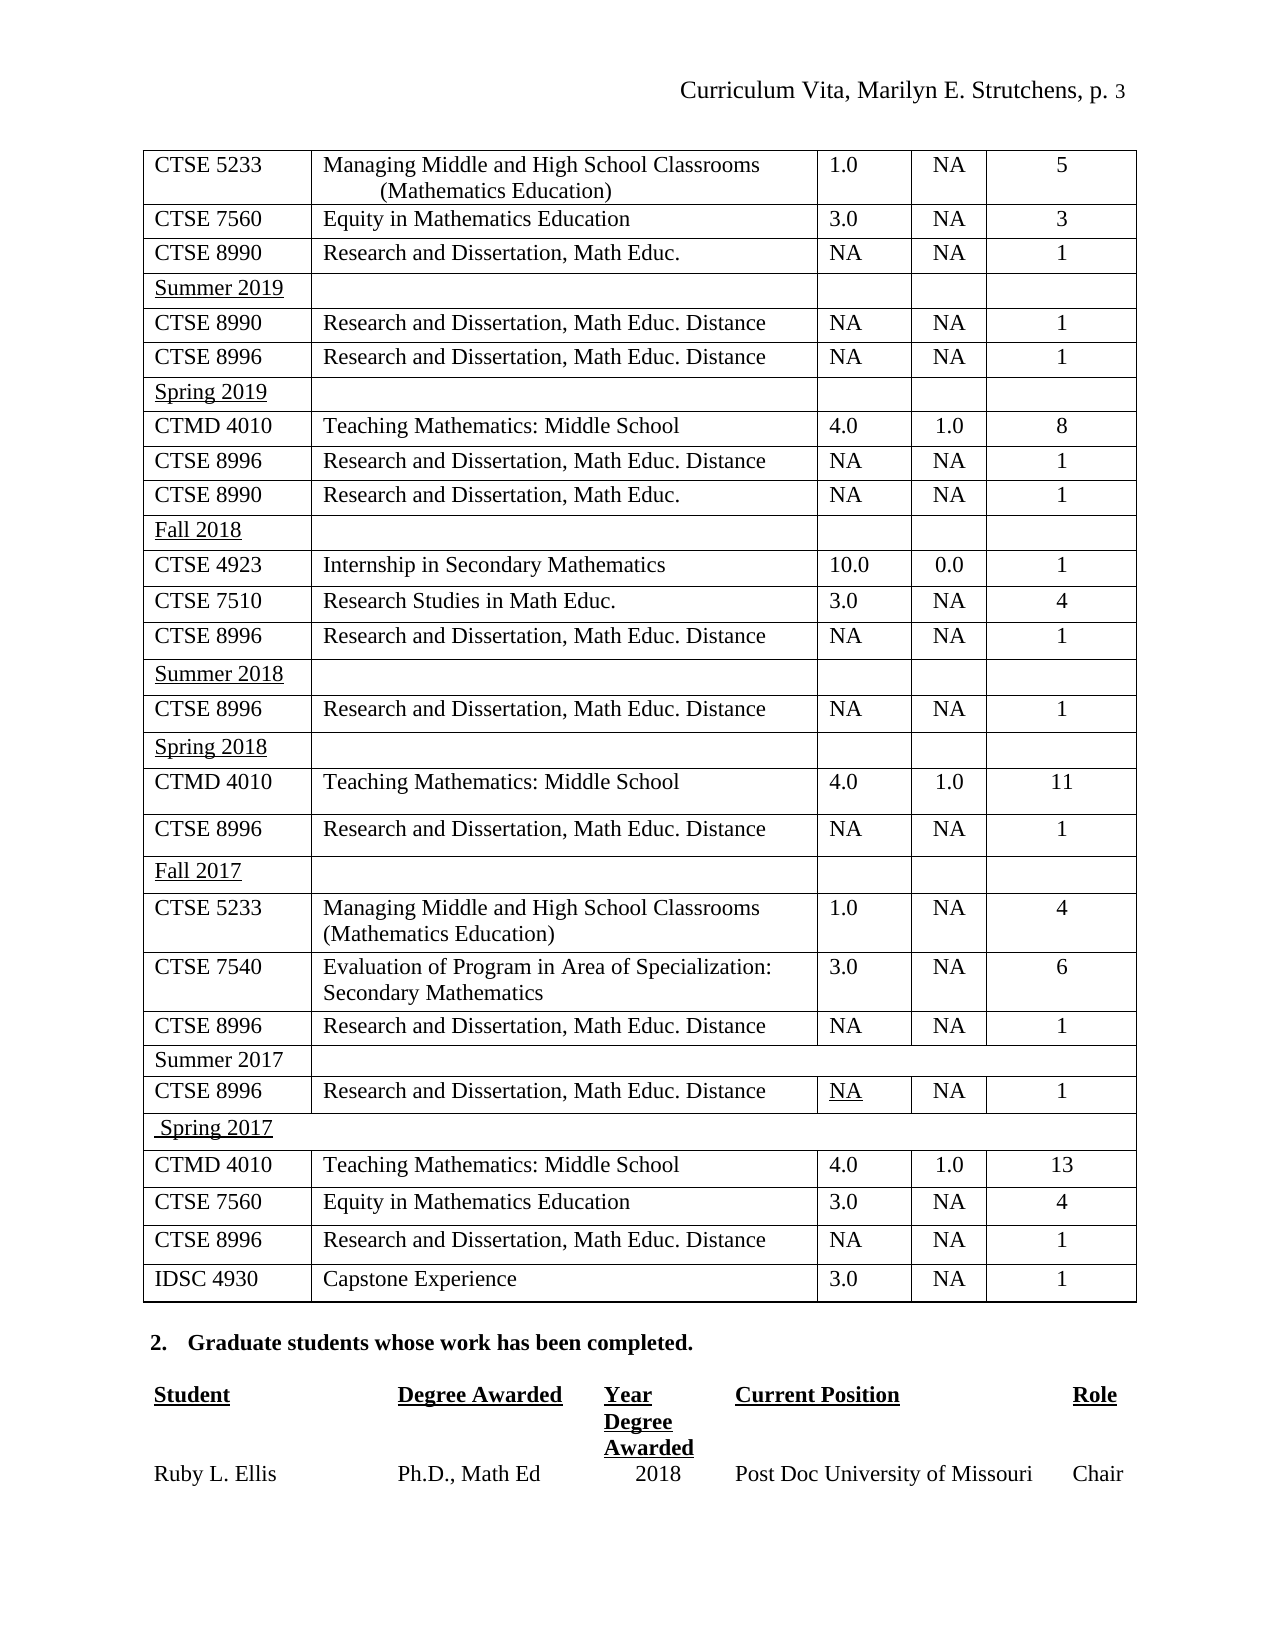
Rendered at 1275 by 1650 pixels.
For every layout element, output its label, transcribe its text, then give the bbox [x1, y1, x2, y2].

table_cell NA [818, 1077, 911, 1112]
table_cell [818, 274, 911, 307]
table_cell [312, 660, 817, 694]
table_cell Chair [1061, 1461, 1174, 1489]
table_cell 1 [987, 1077, 1136, 1112]
table_cell 4.0 [818, 1151, 911, 1187]
table_cell 3.0 [818, 587, 911, 622]
table_cell NA [912, 1012, 986, 1045]
table_cell CTSE 7540 [144, 953, 311, 1011]
table_cell Summer 2018 [144, 660, 311, 694]
table_cell CTSE 8990 [144, 309, 311, 342]
table_cell NA [912, 1265, 986, 1301]
table_cell Ruby L. Ellis [143, 1461, 386, 1489]
table_cell IDSC 4930 [144, 1265, 311, 1301]
table_cell 0.0 [912, 551, 986, 586]
table_cell NA [912, 481, 986, 515]
table_cell 1 [987, 239, 1136, 273]
table_cell Research and Dissertation, Math Educ. Distance [312, 696, 817, 732]
table_cell 1 [987, 343, 1136, 377]
table_cell Research and Dissertation, Math Educ. Distance [312, 1226, 817, 1264]
table_cell Research and Dissertation, Math Educ. Distance [312, 309, 817, 342]
table_cell CTSE 8996 [144, 343, 311, 377]
table_cell [912, 274, 986, 307]
table_cell [912, 516, 986, 549]
table_cell 2018 [593, 1461, 724, 1489]
table_cell NA [818, 815, 911, 856]
table_cell [912, 660, 986, 694]
table_cell CTSE 8996 [144, 815, 311, 856]
table_cell Capstone Experience [312, 1265, 817, 1301]
table_cell NA [818, 447, 911, 480]
table_cell CTSE 8996 [144, 1012, 311, 1045]
table_cell NA [818, 1226, 911, 1264]
table_cell CTSE 8990 [144, 481, 311, 515]
table_cell 1 [987, 696, 1136, 732]
table_cell Ph.D., Math Ed [386, 1461, 592, 1489]
table_cell Research and Dissertation, Math Educ. Distance [312, 815, 817, 856]
table_cell NA [818, 481, 911, 515]
table_cell [912, 733, 986, 767]
table_cell Fall 2017 [144, 857, 311, 893]
table_cell Managing Middle and High School Classrooms (Mathematics Education) [312, 151, 817, 204]
table_cell Evaluation of Program in Area of Specialization: Secondary Mathematics [312, 953, 817, 1011]
table_cell 1 [987, 1265, 1136, 1301]
table_cell [912, 378, 986, 411]
table_cell CTSE 7510 [144, 587, 311, 622]
table_cell [818, 516, 911, 549]
table_cell [987, 516, 1136, 549]
table_cell CTSE 7560 [144, 1188, 311, 1225]
table_cell Internship in Secondary Mathematics [312, 551, 817, 586]
table_cell [312, 274, 817, 307]
table_cell NA [818, 1012, 911, 1045]
table_cell 3.0 [818, 1265, 911, 1301]
table_cell 1 [987, 447, 1136, 480]
table_cell 13 [987, 1151, 1136, 1187]
table_cell Research and Dissertation, Math Educ. [312, 239, 817, 273]
table_cell NA [818, 623, 911, 659]
table_cell NA [818, 309, 911, 342]
table_cell 10.0 [818, 551, 911, 586]
table_cell CTMD 4010 [144, 412, 311, 446]
table_cell NA [912, 205, 986, 238]
table_cell Summer 2019 [144, 274, 311, 307]
table_cell NA [912, 151, 986, 204]
table_cell 6 [987, 953, 1136, 1011]
table_cell [987, 857, 1136, 893]
table_header Degree Awarded [386, 1381, 592, 1461]
table_cell 8 [987, 412, 1136, 446]
table_cell Spring 2017 [144, 1114, 1136, 1150]
table_cell CTSE 7560 [144, 205, 311, 238]
table_cell NA [912, 1188, 986, 1225]
table_cell NA [912, 623, 986, 659]
table_cell 11 [987, 769, 1136, 814]
table_cell Equity in Mathematics Education [312, 1188, 817, 1225]
table_cell [818, 378, 911, 411]
table_cell [987, 378, 1136, 411]
table_cell 1 [987, 309, 1136, 342]
table_cell 4 [987, 1188, 1136, 1225]
table_cell CTMD 4010 [144, 769, 311, 814]
table_cell Spring 2019 [144, 378, 311, 411]
table_cell 5 [987, 151, 1136, 204]
table_cell 4 [987, 894, 1136, 952]
table_cell NA [818, 696, 911, 732]
table_cell Research and Dissertation, Math Educ. Distance [312, 447, 817, 480]
table_cell [818, 660, 911, 694]
table_cell 4.0 [818, 412, 911, 446]
table_cell NA [818, 343, 911, 377]
table_cell [312, 516, 817, 549]
table_cell 3.0 [818, 953, 911, 1011]
table_cell NA [912, 309, 986, 342]
table_cell CTSE 4923 [144, 551, 311, 586]
table_cell CTSE 5233 [144, 151, 311, 204]
table_cell [987, 660, 1136, 694]
table_cell [987, 733, 1136, 767]
table_cell 1 [987, 481, 1136, 515]
table_cell 1 [987, 551, 1136, 586]
table_cell NA [912, 696, 986, 732]
table_cell 1.0 [912, 1151, 986, 1187]
table_cell 1.0 [818, 894, 911, 952]
table_cell [818, 857, 911, 893]
table_cell NA [912, 587, 986, 622]
table_cell NA [912, 447, 986, 480]
table_cell 1 [987, 1226, 1136, 1264]
table_cell [987, 274, 1136, 307]
table_cell CTSE 8996 [144, 623, 311, 659]
table_cell Research Studies in Math Educ. [312, 587, 817, 622]
table_cell CTMD 4010 [144, 1151, 311, 1187]
table_cell Research and Dissertation, Math Educ. Distance [312, 1012, 817, 1045]
table_cell 1.0 [912, 769, 986, 814]
table_cell [912, 857, 986, 893]
table_cell Teaching Mathematics: Middle School [312, 412, 817, 446]
table_cell 1 [987, 1012, 1136, 1045]
table_cell NA [818, 239, 911, 273]
table_cell [312, 857, 817, 893]
table_cell Spring 2018 [144, 733, 311, 767]
table_cell [818, 733, 911, 767]
table_cell CTSE 8996 [144, 447, 311, 480]
table_cell 1.0 [818, 151, 911, 204]
table_cell Teaching Mathematics: Middle School [312, 1151, 817, 1187]
table_cell 1 [987, 815, 1136, 856]
table_cell [312, 1046, 1136, 1076]
table_cell 1 [987, 623, 1136, 659]
table_cell 3.0 [818, 205, 911, 238]
table_cell CTSE 8996 [144, 1226, 311, 1264]
table_cell [312, 733, 817, 767]
table_cell NA [912, 894, 986, 952]
table_cell Equity in Mathematics Education [312, 205, 817, 238]
table_cell 3 [987, 205, 1136, 238]
table_cell Research and Dissertation, Math Educ. Distance [312, 343, 817, 377]
table_cell CTSE 8990 [144, 239, 311, 273]
table_cell CTSE 8996 [144, 696, 311, 732]
table_cell NA [912, 343, 986, 377]
table_cell CTSE 8996 [144, 1077, 311, 1112]
table_header Current Position [724, 1381, 1061, 1461]
table_cell Teaching Mathematics: Middle School [312, 769, 817, 814]
table_cell CTSE 5233 [144, 894, 311, 952]
table_header Year Degree Awarded [593, 1381, 724, 1461]
table_cell 4.0 [818, 769, 911, 814]
table_cell NA [912, 1226, 986, 1264]
table_header Student [143, 1381, 386, 1461]
table_header Role [1061, 1381, 1174, 1461]
table_cell Managing Middle and High School Classrooms (Mathematics Education) [312, 894, 817, 952]
table_cell 4 [987, 587, 1136, 622]
table_cell Fall 2018 [144, 516, 311, 549]
table_cell Post Doc University of Missouri [724, 1461, 1061, 1489]
table_cell NA [912, 1077, 986, 1112]
table_cell Research and Dissertation, Math Educ. Distance [312, 1077, 817, 1112]
table_cell [312, 378, 817, 411]
table_cell NA [912, 815, 986, 856]
table_cell 1.0 [912, 412, 986, 446]
table_cell 3.0 [818, 1188, 911, 1225]
table_cell Research and Dissertation, Math Educ. Distance [312, 623, 817, 659]
table_cell NA [912, 953, 986, 1011]
table_cell Summer 2017 [144, 1046, 311, 1076]
table_cell Research and Dissertation, Math Educ. [312, 481, 817, 515]
table_cell NA [912, 239, 986, 273]
list Graduate students whose work has been completed. [150, 1329, 1125, 1355]
